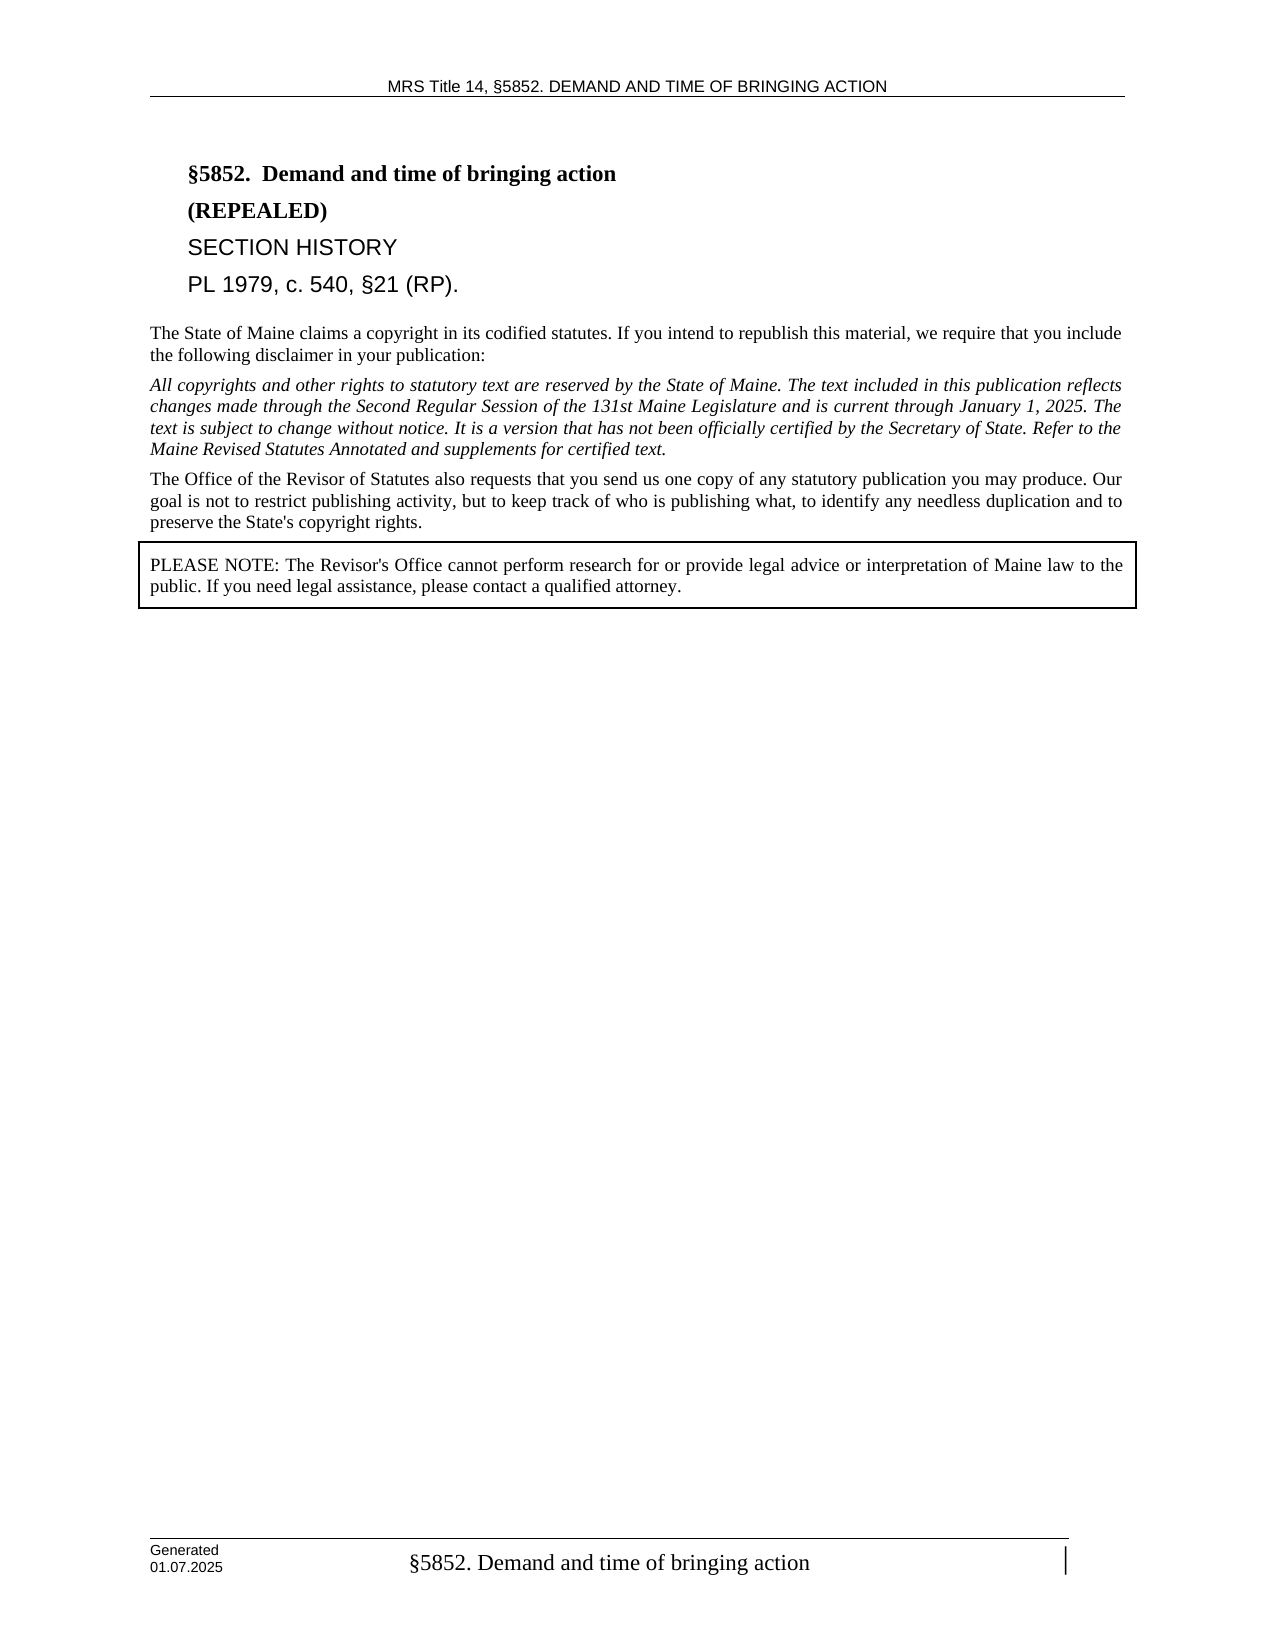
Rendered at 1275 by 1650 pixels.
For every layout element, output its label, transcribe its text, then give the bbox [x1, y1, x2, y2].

text The Office of the Revisor of Statutes also requests that you send us one copy of any statutory publication you may produce. Our goal is not to restrict publishing activity, but to keep track of who is publishing what, to identify any needless duplication and to preserve the State's copyright rights. [150, 468, 1125, 533]
text (REPEALED) [187, 197, 1125, 223]
text SECTION HISTORY [187, 234, 1125, 260]
text PL 1979, c. 540, §21 (RP). [187, 271, 1125, 297]
text All copyrights and other rights to statutory text are reserved by the State of Maine. The text included in this publication reflects changes made through the Second Regular Session of the 131st Maine Legislature and is current through January 1, 2025 . The text is subject to change without notice. It is a version that has not been officially certified by the Secretary of State. Refer to the Maine Revised Statutes Annotated and supplements for certified text. [150, 373, 1125, 460]
text The State of Maine claims a copyright in its codified statutes. If you intend to republish this material, we require that you include the following disclaimer in your publication: [150, 322, 1125, 365]
text §5852. Demand and time of bringing action [187, 160, 1125, 187]
text PLEASE NOTE: The Revisor's Office cannot perform research for or provide legal advice or interpretation of Maine law to the public. If you need legal assistance, please contact a qualified attorney. [140, 543, 1135, 607]
